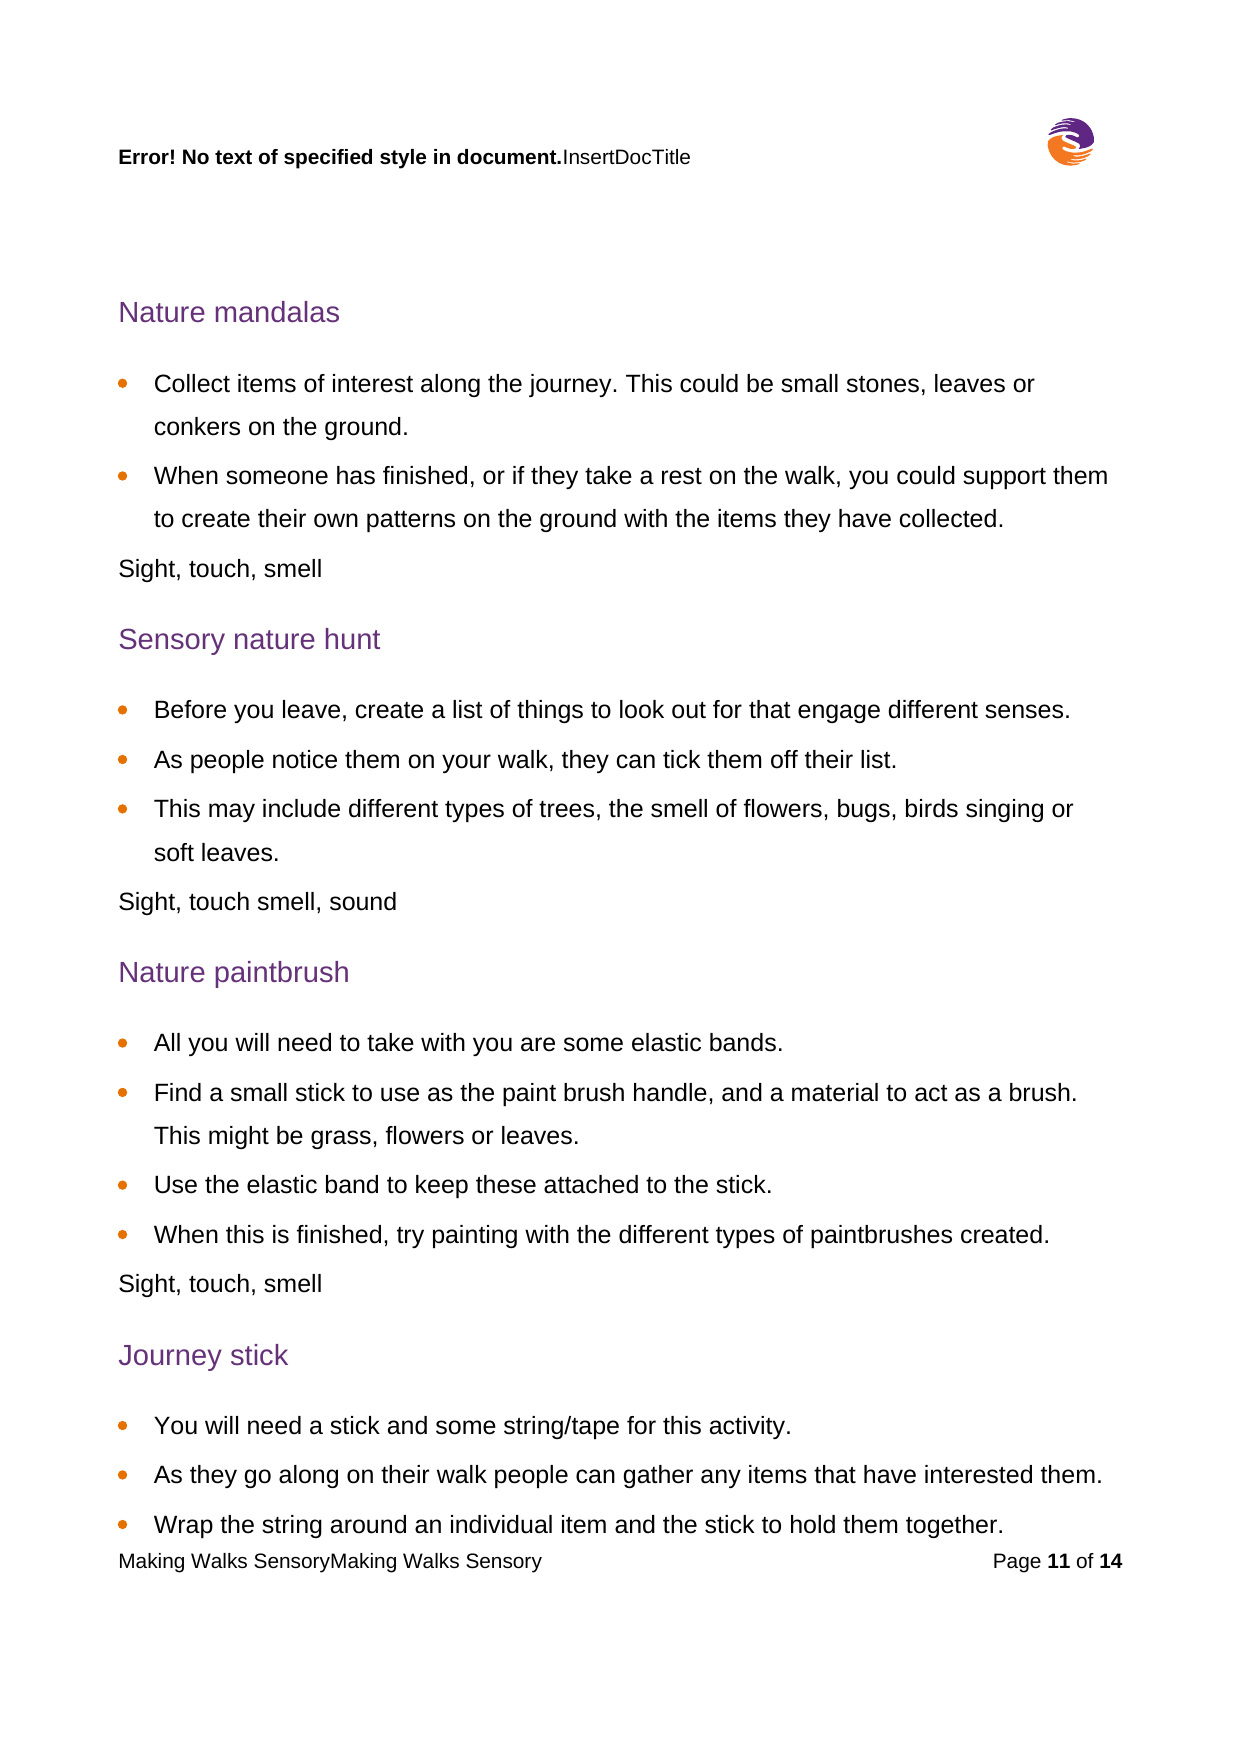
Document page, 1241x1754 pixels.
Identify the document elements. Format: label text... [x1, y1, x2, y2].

subtitle Nature paintbrush [118, 955, 1122, 1022]
text Wrap the string around an individual item and the stick to hold them together. [118, 1510, 1122, 1539]
text When someone has finished, or if they take a rest on the walk, you could support them to create their own patterns on the ground with the items they have collected. [118, 461, 1122, 533]
subtitle Journey stick [118, 1337, 1122, 1404]
text This may include different types of trees, the smell of flowers, bugs, birds singing or soft leaves. [118, 794, 1122, 866]
text All you will need to take with you are some elastic bands. [118, 1028, 1122, 1057]
text When this is finished, try painting with the different types of paintbrushes created. [118, 1220, 1122, 1249]
text Collect items of interest along the journey. This could be small stones, leaves or conkers on the ground. [118, 369, 1122, 441]
text You will need a stick and some string/tape for this activity. [118, 1411, 1122, 1440]
list Sight, touch, smell [118, 1269, 1122, 1298]
text As they go along on their walk people can gather any items that have interested them. [118, 1460, 1122, 1489]
list Sight, touch, smell [118, 554, 1122, 583]
text Before you leave, create a list of things to look out for that engage different senses. [118, 695, 1122, 724]
subtitle Sensory nature hunt [118, 622, 1122, 689]
text Use the elastic band to keep these attached to the stick. [118, 1170, 1122, 1199]
text Find a small stick to use as the paint brush handle, and a material to act as a brush. This might be grass, flowers or leaves. [118, 1078, 1122, 1150]
list Sight, touch smell, sound [118, 887, 1122, 916]
subtitle Nature mandalas [118, 295, 1122, 362]
text As people notice them on your walk, they can tick them off their list. [118, 745, 1122, 774]
